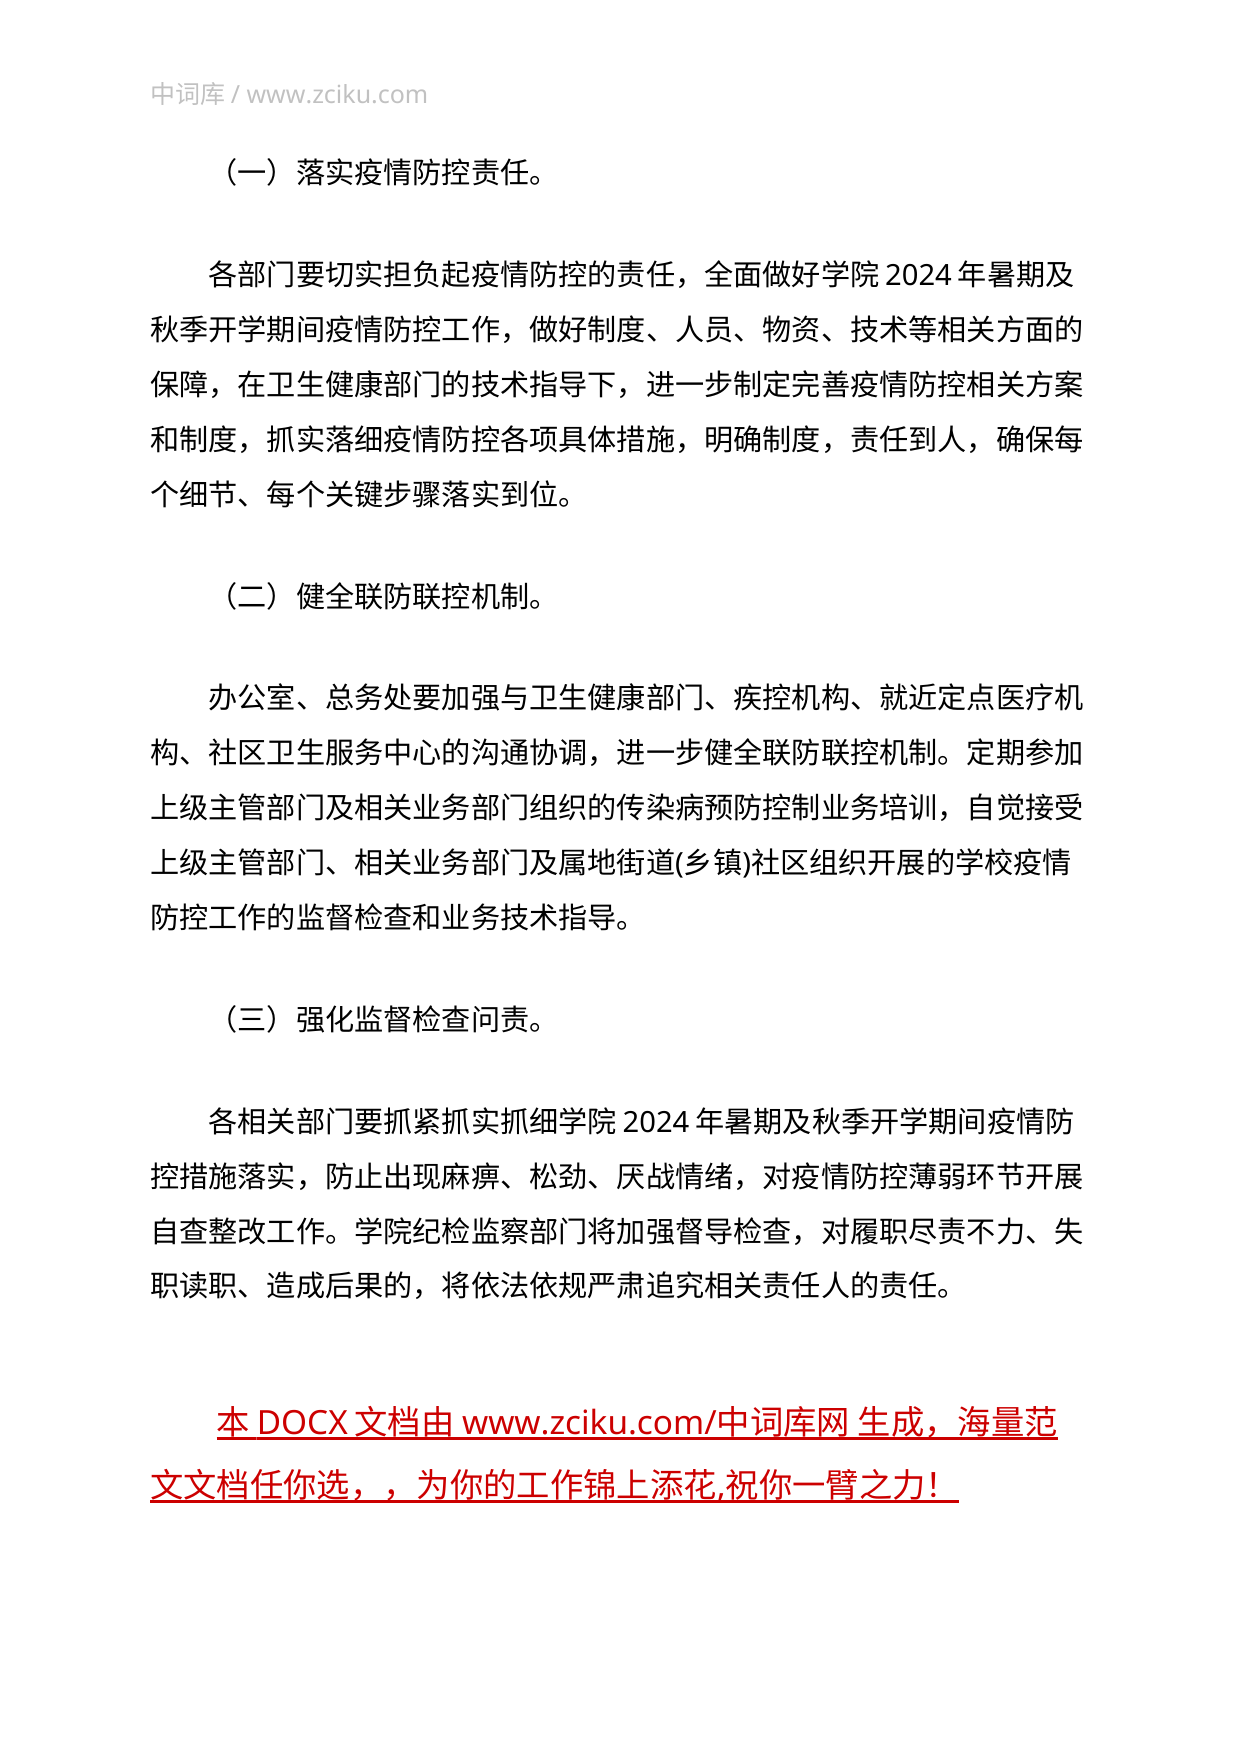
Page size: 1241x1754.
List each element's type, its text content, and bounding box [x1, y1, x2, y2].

text 本DOCX文档由 www.zciku.com/中词库网 生成，海量范文文档任你选，，为你的工作锦上添花,祝你一臂之力！ [150, 1396, 1090, 1507]
text 办公室、总务处要加强与卫生健康部门、疾控机构、就近定点医疗机构、社区卫生服务中心的沟通协调，进一步健全联防联控机制。定期参加上级主管部门及相关业务部门组织的传染病预防控制业务培训，自觉接受上级主管部门、相关业务部门及属地街道(乡镇)社区组织开展的学校疫情防控工作的监督检查和业务技术指导。 [150, 675, 1090, 937]
text （三）强化监督检查问责。 [150, 996, 1090, 1039]
text （二）健全联防联控机制。 [150, 573, 1090, 616]
text 各部门要切实担负起疫情防控的责任，全面做好学院2024年暑期及秋季开学期间疫情防控工作，做好制度、人员、物资、技术等相关方面的保障，在卫生健康部门的技术指导下，进一步制定完善疫情防控相关方案和制度，抓实落细疫情防控各项具体措施，明确制度，责任到人，确保每个细节、每个关键步骤落实到位。 [150, 252, 1090, 514]
text 各相关部门要抓紧抓实抓细学院2024年暑期及秋季开学期间疫情防控措施落实，防止出现麻痹、松劲、厌战情绪，对疫情防控薄弱环节开展自查整改工作。学院纪检监察部门将加强督导检查，对履职尽责不力、失职读职、造成后果的，将依法依规严肃追究相关责任人的责任。 [150, 1098, 1090, 1305]
text （一）落实疫情防控责任。 [150, 150, 1090, 192]
